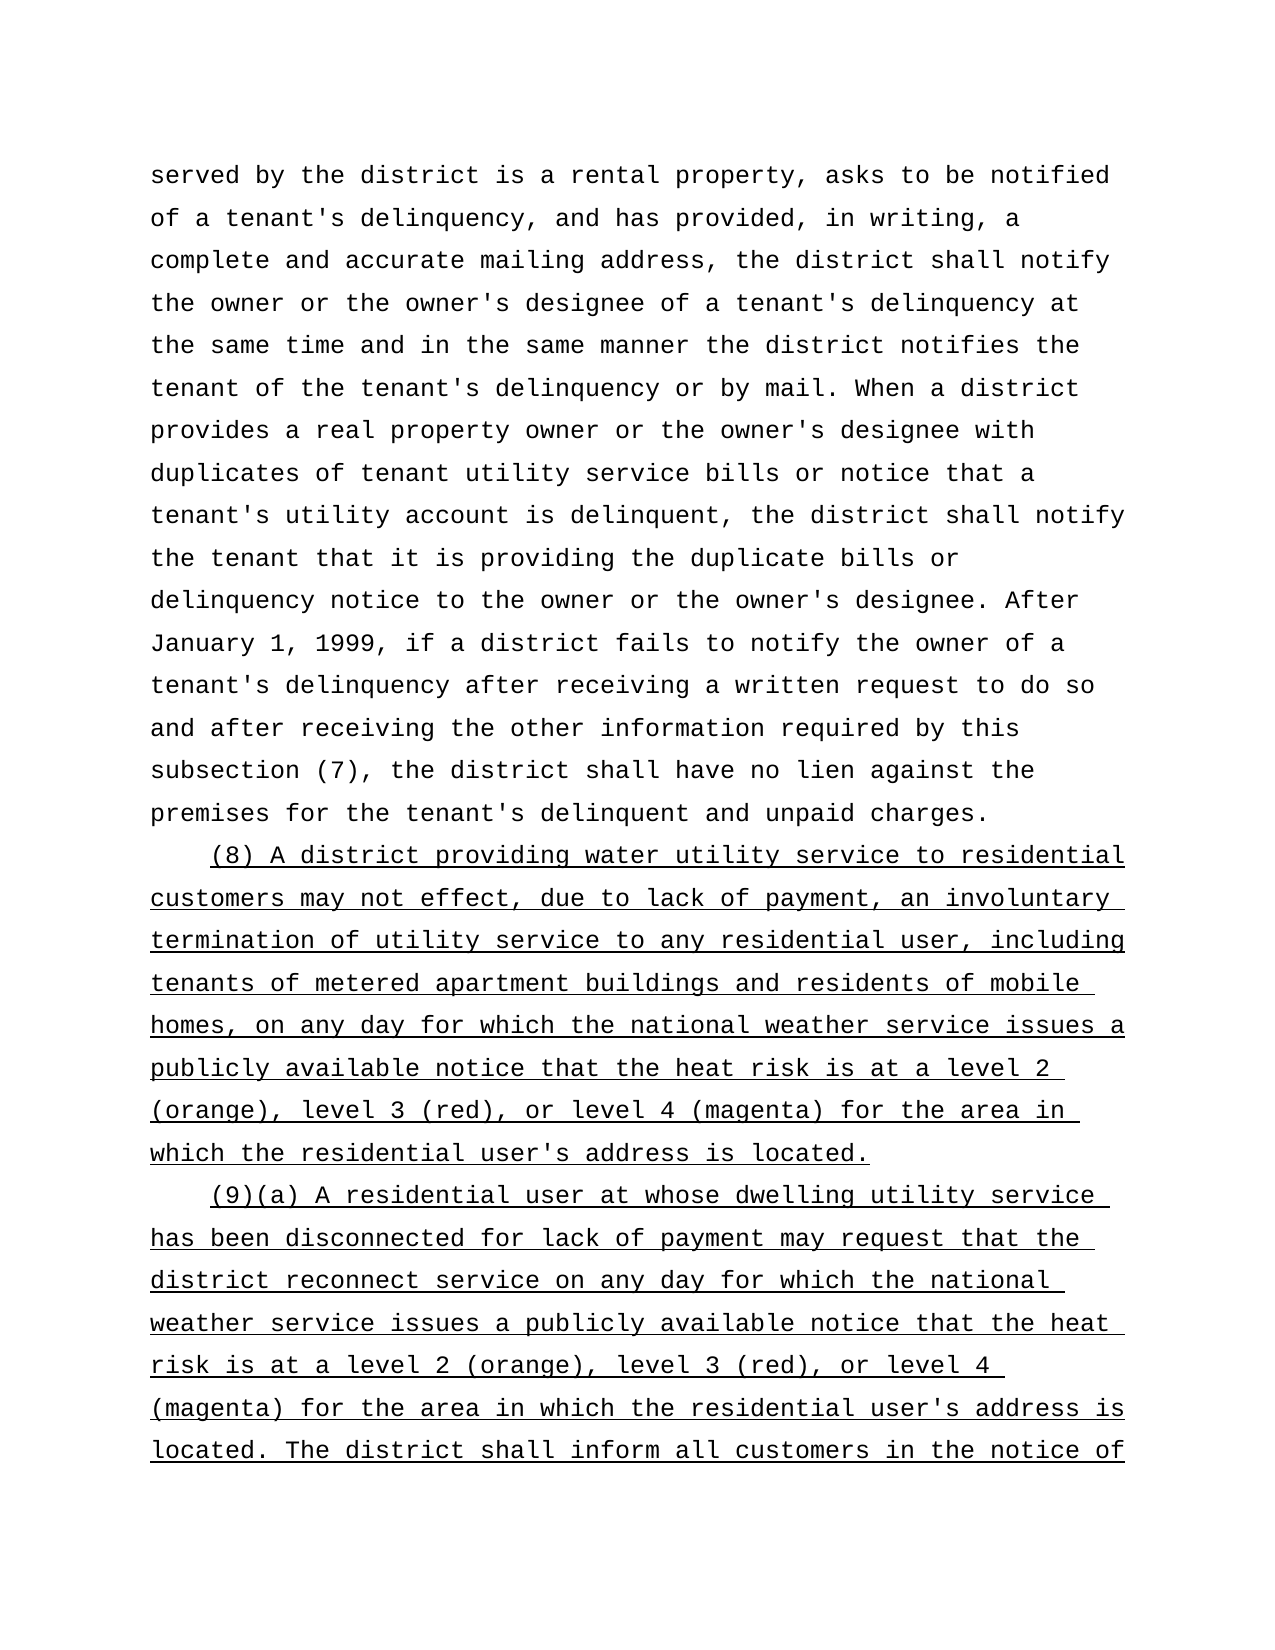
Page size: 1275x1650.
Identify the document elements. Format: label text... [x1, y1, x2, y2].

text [150, 1420, 1125, 1461]
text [150, 150, 1125, 830]
text (8) A district providing water utility service to residential customers may not effect, due to lack of payment, an involuntary termination of utility service to any residential user, including tenants of metered apartment buildings and residents of mobile homes, on any day for which the national weather service issues a publicly available notice that the heat risk is at a level 2 (orange), level 3 (red), or level 4 (magenta) for the area in which the residential user's address is located. [150, 910, 1125, 951]
text (8) A district providing water utility service to residential customers may not effect, due to lack of payment, an involuntary termination of utility service to any residential user, including tenants of metered apartment buildings and residents of mobile homes, on any day for which the national weather service issues a publicly available notice that the heat risk is at a level 2 (orange), level 3 (red), or level 4 (magenta) for the area in which the residential user's address is located. [150, 830, 1125, 909]
text (8) A district providing water utility service to residential customers may not effect, due to lack of payment, an involuntary termination of utility service to any residential user, including tenants of metered apartment buildings and residents of mobile homes, on any day for which the national weather service issues a publicly available notice that the heat risk is at a level 2 (orange), level 3 (red), or level 4 (magenta) for the area in which the residential user's address is located. [150, 953, 1125, 1036]
text (8) A district providing water utility service to residential customers may not effect, due to lack of payment, an involuntary termination of utility service to any residential user, including tenants of metered apartment buildings and residents of mobile homes, on any day for which the national weather service issues a publicly available notice that the heat risk is at a level 2 (orange), level 3 (red), or level 4 (magenta) for the area in which the residential user's address is located. [150, 1038, 1125, 1170]
